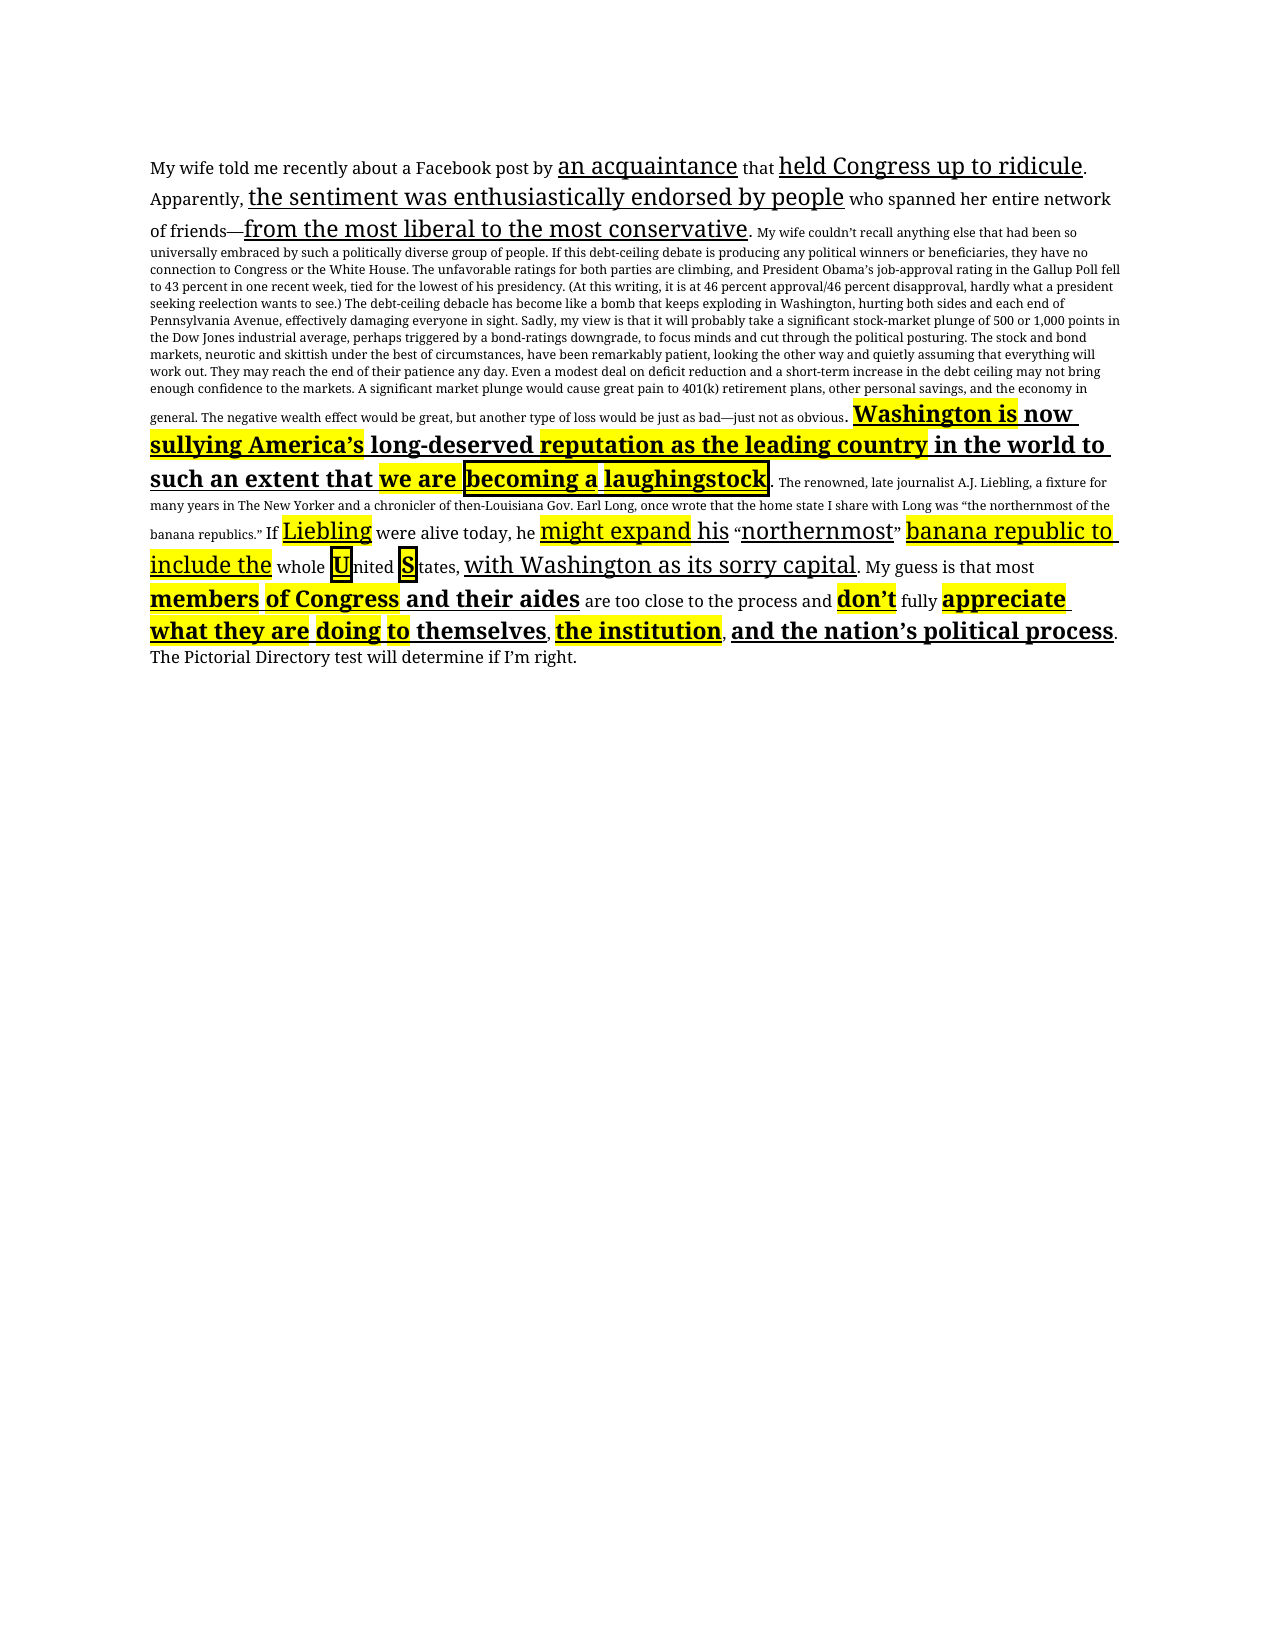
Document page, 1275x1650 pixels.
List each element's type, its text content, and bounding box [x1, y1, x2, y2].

text My wife told me recently about a Facebook post by an acquaintance that held Congress up to ridicule. Apparently, the sentiment was enthusiastically endorsed by people who spanned her entire network of friends—from the most liberal to the most conservative. My wife couldn’t recall anything else that had been so universally embraced by such a politically diverse group of people. If this debt-ceiling debate is producing any political winners or beneficiaries, they have no connection to Congress or the White House. The unfavorable ratings for both parties are climbing, and President Obama’s job-approval rating in the Gallup Poll fell to 43 percent in one recent week, tied for the lowest of his presidency. (At this writing, it is at 46 percent approval/46 percent disapproval, hardly what a president seeking reelection wants to see.) The debt-ceiling debacle has become like a bomb that keeps exploding in Washington, hurting both sides and each end of Pennsylvania Avenue, effectively damaging everyone in sight. Sadly, my view is that it will probably take a significant stock-market plunge of 500 or 1,000 points in the Dow Jones industrial average, perhaps triggered by a bond-ratings downgrade, to focus minds and cut through the political posturing. The stock and bond markets, neurotic and skittish under the best of circumstances, have been remarkably patient, looking the other way and quietly assuming that everything will work out. They may reach the end of their patience any day. Even a modest deal on deficit reduction and a short-term increase in the debt ceiling may not bring enough confidence to the markets. A significant market plunge would cause great pain to 401(k) retirement plans, other personal savings, and the economy in general. The negative wealth effect would be great, but another type of loss would be just as bad—just not as obvious. Washington is now sullying America’s long-deserved reputation as the leading country in the world to such an extent that we are becoming a laughingstock. The renowned, late journalist A.J. Liebling, a fixture for many years in The New Yorker and a chronicler of then-Louisiana Gov. Earl Long, once wrote that the home state I share with Long was “the northernmost of the banana republics.” If Liebling were alive today, he might expand his “northernmost” banana republic to include the whole United States, with Washington as its sorry capital. My guess is that most members of Congress and their aides are too close to the process and don’t fully appreciate what they are doing to themselves, the institution, and the nation’s political process. The Pictorial Directory test will determine if I’m right. [150, 150, 1125, 668]
